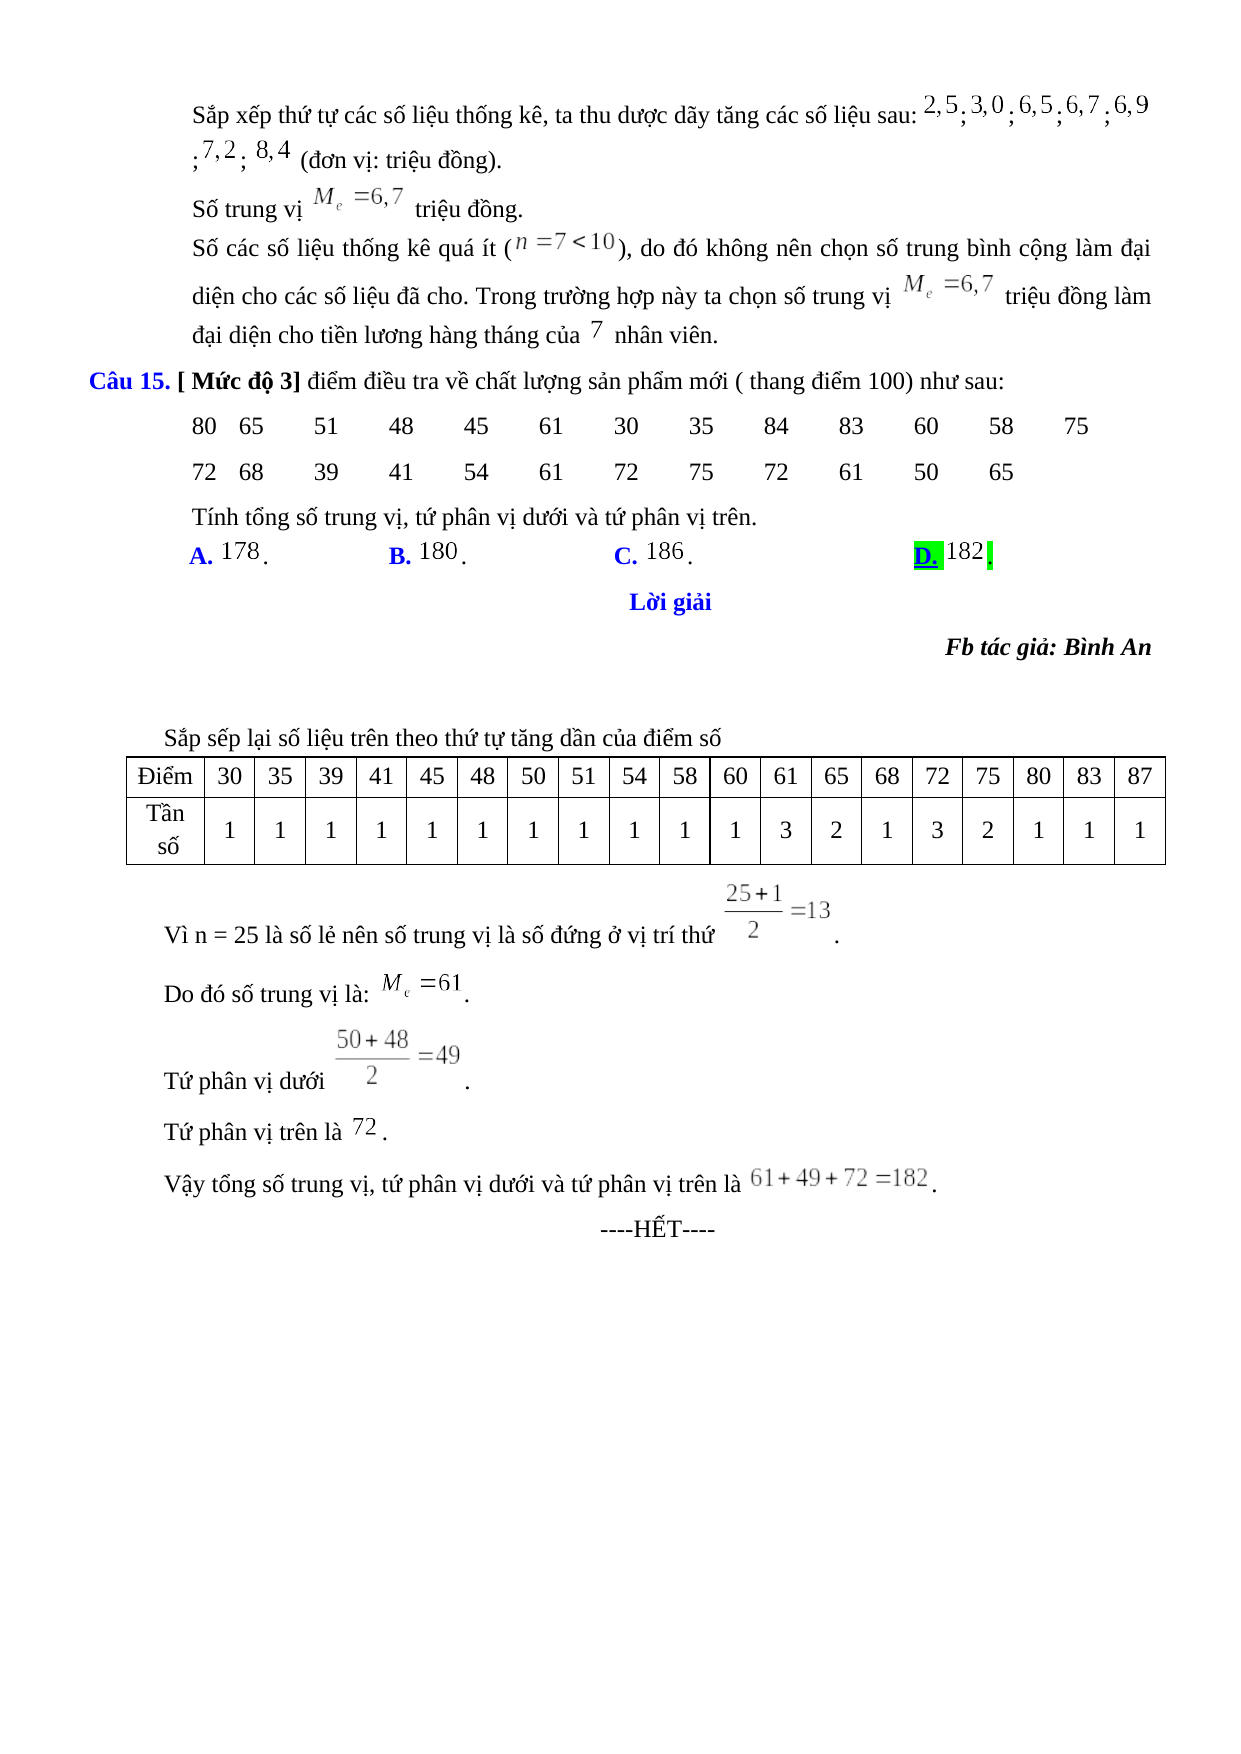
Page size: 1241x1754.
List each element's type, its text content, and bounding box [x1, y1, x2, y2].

table_header 54 [610, 758, 659, 797]
table_cell 2 [812, 798, 861, 864]
table_header Điểm [127, 758, 204, 797]
table_header 51 [559, 758, 609, 797]
table_cell 1 [357, 798, 406, 864]
list Sắp xếp thứ tự các số liệu thống kê, ta thu dược dãy tăng các số liệu sau:;;;;;; (đơn vị: triệu đồng). [192, 88, 1152, 174]
table_cell 1 [255, 798, 305, 864]
table_header 61 [761, 758, 811, 797]
table_cell 1 [458, 798, 507, 864]
text Vậy tổng số trung vị, tứ phân vị dưới và tứ phân vị trên là . [163, 1163, 1152, 1198]
text 72 68 39 41 54 61 72 75 72 61 50 65 [192, 457, 1152, 486]
table_cell 3 [761, 798, 811, 864]
table_cell 1 [862, 798, 912, 864]
table_header 35 [255, 758, 305, 797]
text Vì n = 25 là số lẻ nên số trung vị là số đứng ở vị trí thứ . [163, 877, 1152, 949]
list Số trung vị triệu đồng. [192, 178, 1152, 222]
table_cell 1 [559, 798, 609, 864]
text ----HẾT---- [163, 1214, 1152, 1243]
text Tính tổng số trung vị, tứ phân vị dưới và tứ phân vị trên. [117, 502, 1152, 531]
table_cell 2 [963, 798, 1013, 864]
table_cell 1 [1115, 798, 1165, 864]
table_cell Tần số [127, 798, 204, 864]
table_cell 1 [660, 798, 709, 864]
table_cell 1 [508, 798, 558, 864]
table_header 41 [357, 758, 406, 797]
table_cell 1 [205, 798, 254, 864]
table_header 83 [1064, 758, 1114, 797]
text Tứ phân vị dưới . [163, 1025, 1152, 1095]
text Lời giải [189, 587, 1152, 616]
table_header 87 [1115, 758, 1165, 797]
table_cell 3 [913, 798, 962, 864]
list Số các số liệu thống kê quá ít (), do đó không nên chọn số trung bình cộng làm đại diện cho các số liệu đã cho. Trong trường hợp này ta chọn số trung vị triệu đồng làm đại diện cho tiền lương hàng tháng của nhân viên. [192, 227, 1152, 349]
table_cell 1 [407, 798, 457, 864]
table_header 58 [660, 758, 709, 797]
table_header 65 [812, 758, 861, 797]
table_header 72 [913, 758, 962, 797]
table_header 45 [407, 758, 457, 797]
text Tứ phân vị trên là . [163, 1111, 1152, 1146]
table_cell 1 [1014, 798, 1063, 864]
text Câu 15. [ Mức độ 3] điểm điều tra về chất lượng sản phẩm mới ( thang điểm 100) như sau: [88, 366, 1152, 394]
table_header 30 [205, 758, 254, 797]
table_cell 1 [1064, 798, 1114, 864]
table_cell 1 [306, 798, 356, 864]
table_header 50 [508, 758, 558, 797]
table_header 60 [711, 758, 760, 797]
table_header 39 [306, 758, 356, 797]
table_header 48 [458, 758, 507, 797]
text 80 65 51 48 45 61 30 35 84 83 60 58 75 [192, 411, 1152, 440]
text Sắp sếp lại số liệu trên theo thứ tự tăng dần của điểm số [163, 723, 1152, 752]
table_header 75 [963, 758, 1013, 797]
table_header 80 [1014, 758, 1063, 797]
table_cell 1 [610, 798, 659, 864]
text A. . B. . C. . D. . [88, 535, 1152, 570]
table_header 68 [862, 758, 912, 797]
table_cell 1 [711, 798, 760, 864]
text Do đó số trung vị là: . [163, 966, 1152, 1008]
text Fb tác giả: Bình An [117, 632, 1152, 661]
